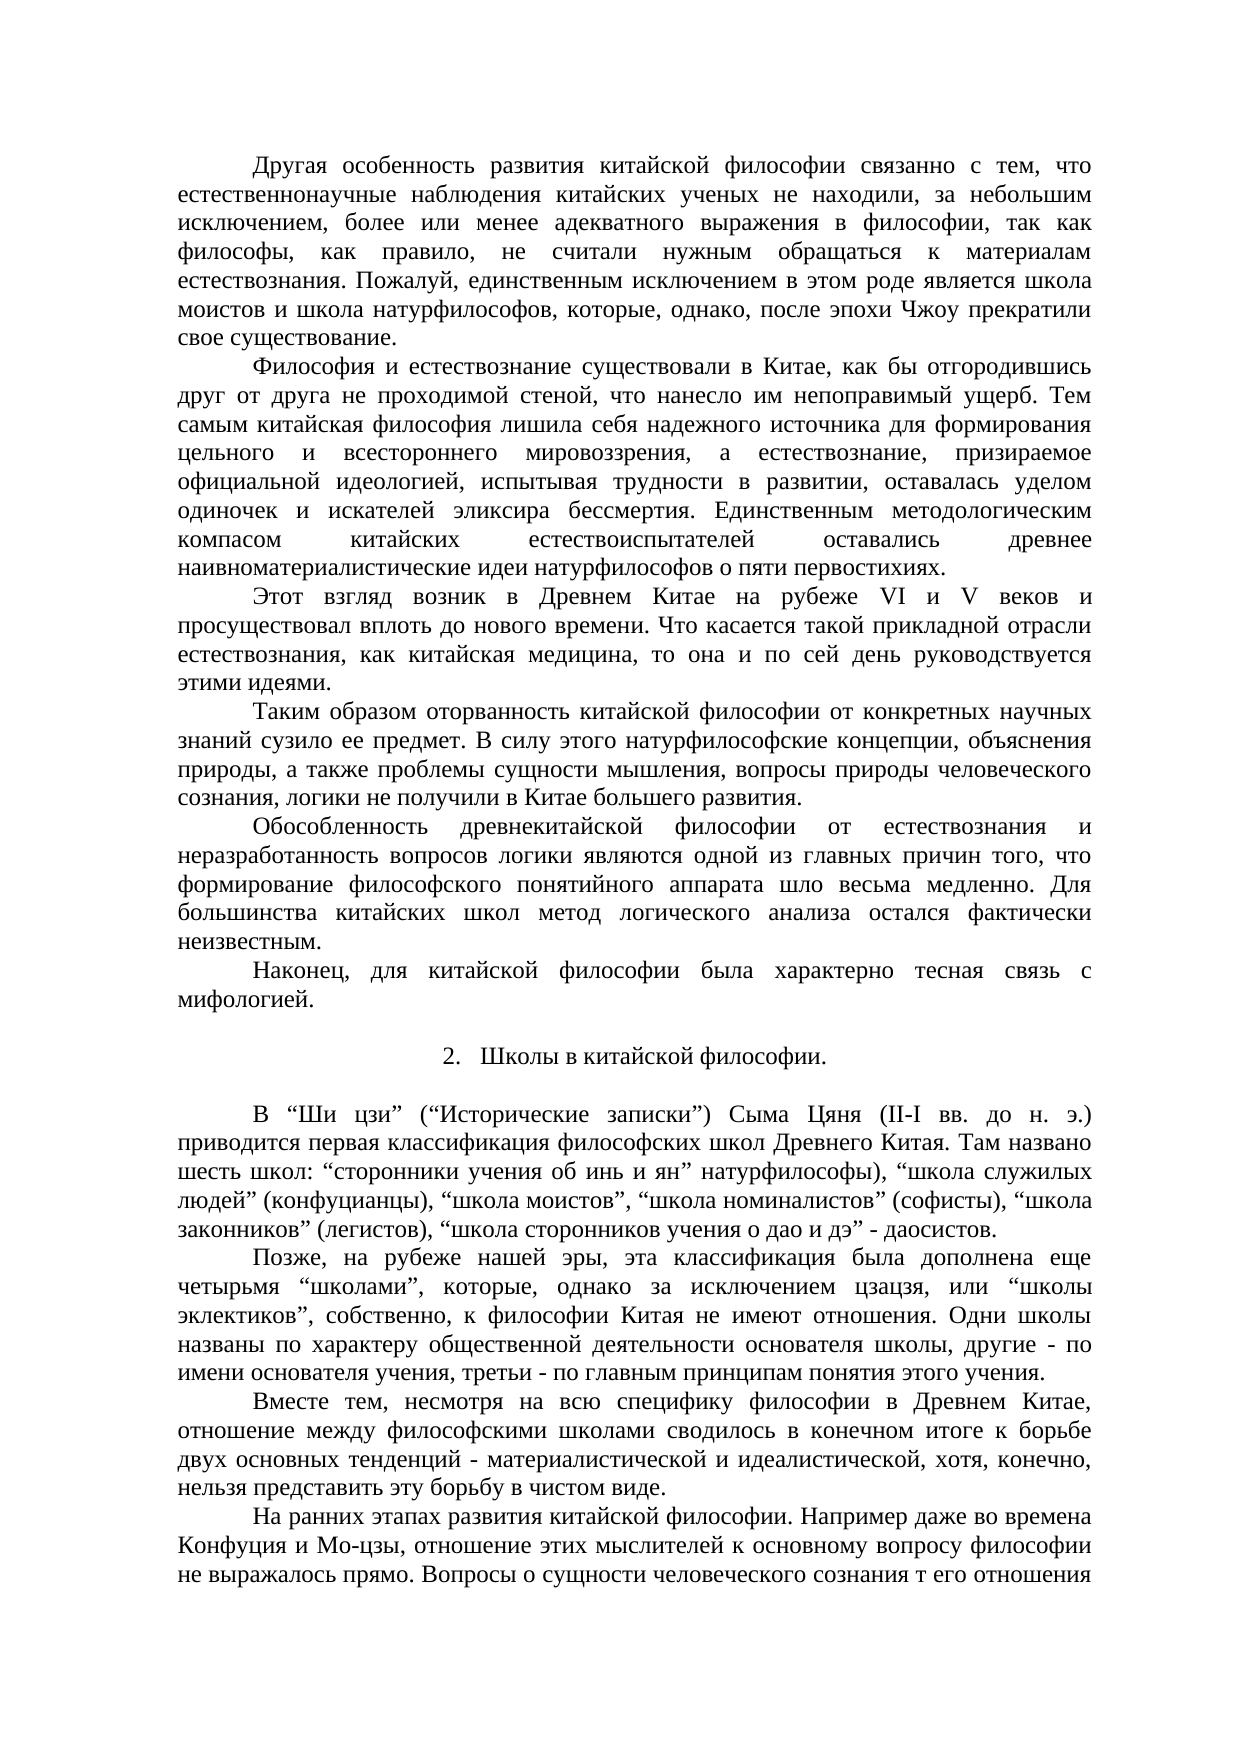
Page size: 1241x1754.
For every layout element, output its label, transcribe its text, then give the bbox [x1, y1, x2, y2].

text Вместе тем, несмотря на всю специфику философии в Древнем Китае, отношение между философскими школами сводилось в конечном итоге к борьбе двух основных тенденций - материалистической и идеалистической, хотя, конечно, нельзя представить эту борьбу в чистом виде. [177, 1386, 1092, 1501]
text Обособленность древнекитайской философии от естествознания и неразработанность вопросов логики являются одной из главных причин того, что формирование философского понятийного аппарата шло весьма медленно. Для большинства китайских школ метод логического анализа остался фактически неизвестным. [177, 811, 1092, 955]
text Таким образом оторванность китайской философии от конкретных научных знаний сузило ее предмет. В силу этого натурфилософские концепции, объяснения природы, а также проблемы сущности мышления, вопросы природы человеческого сознания, логики не получили в Китае большего развития. [177, 696, 1092, 811]
text Этот взгляд возник в Древнем Китае на рубеже VI и V веков и просуществовал вплоть до нового времени. Что касается такой прикладной отрасли естествознания, как китайская медицина, то она и по сей день руководствуется этими идеями. [177, 581, 1092, 696]
text Наконец, для китайской философии была характерно тесная связь с мифологией. [177, 955, 1092, 1012]
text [177, 1501, 1092, 1587]
text Позже, на рубеже нашей эры, эта классификация была дополнена еще четырьмя “школами”, которые, однако за исключением цзацзя, или “школы эклектиков”, собственно, к философии Китая не имеют отношения. Одни школы названы по характеру общественной деятельности основателя школы, другие - по имени основателя учения, третьи - по главным принципам понятия этого учения. [177, 1242, 1092, 1386]
text Другая особенность развития китайской философии связанно с тем, что естественнонаучные наблюдения китайских ученых не находили, за небольшим исключением, более или менее адекватного выражения в философии, так как философы, как правило, не считали нужным обращаться к материалам естествознания. Пожалуй, единственным исключением в этом роде является школа моистов и школа натурфилософов, которые, однако, после эпохи Чжоу прекратили свое существование. [177, 150, 1092, 351]
text В “Ши цзи” (“Исторические записки”) Сыма Цяня (II-I вв. до н. э.) приводится первая классификация философских школ Древнего Китая. Там названо шесть школ: “сторонники учения об инь и ян” натурфилософы), “школа служилых людей” (конфуцианцы), “школа моистов”, “школа номиналистов” (софисты), “школа законников” (легистов), “школа сторонников учения о дао и дэ” - даосистов. [177, 1099, 1092, 1242]
list Школы в китайской философии. [177, 1041, 1092, 1070]
text Философия и естествознание существовали в Китае, как бы отгородившись друг от друга не проходимой стеной, что нанесло им непоправимый ущерб. Тем самым китайская философия лишила себя надежного источника для формирования цельного и всестороннего мировоззрения, а естествознание, призираемое официальной идеологией, испытывая трудности в развитии, оставалась уделом одиночек и искателей эликсира бессмертия. Единственным методологическим компасом китайских естествоиспытателей оставались древнее наивноматериалистические идеи натурфилософов о пяти первостихиях. [177, 351, 1092, 581]
